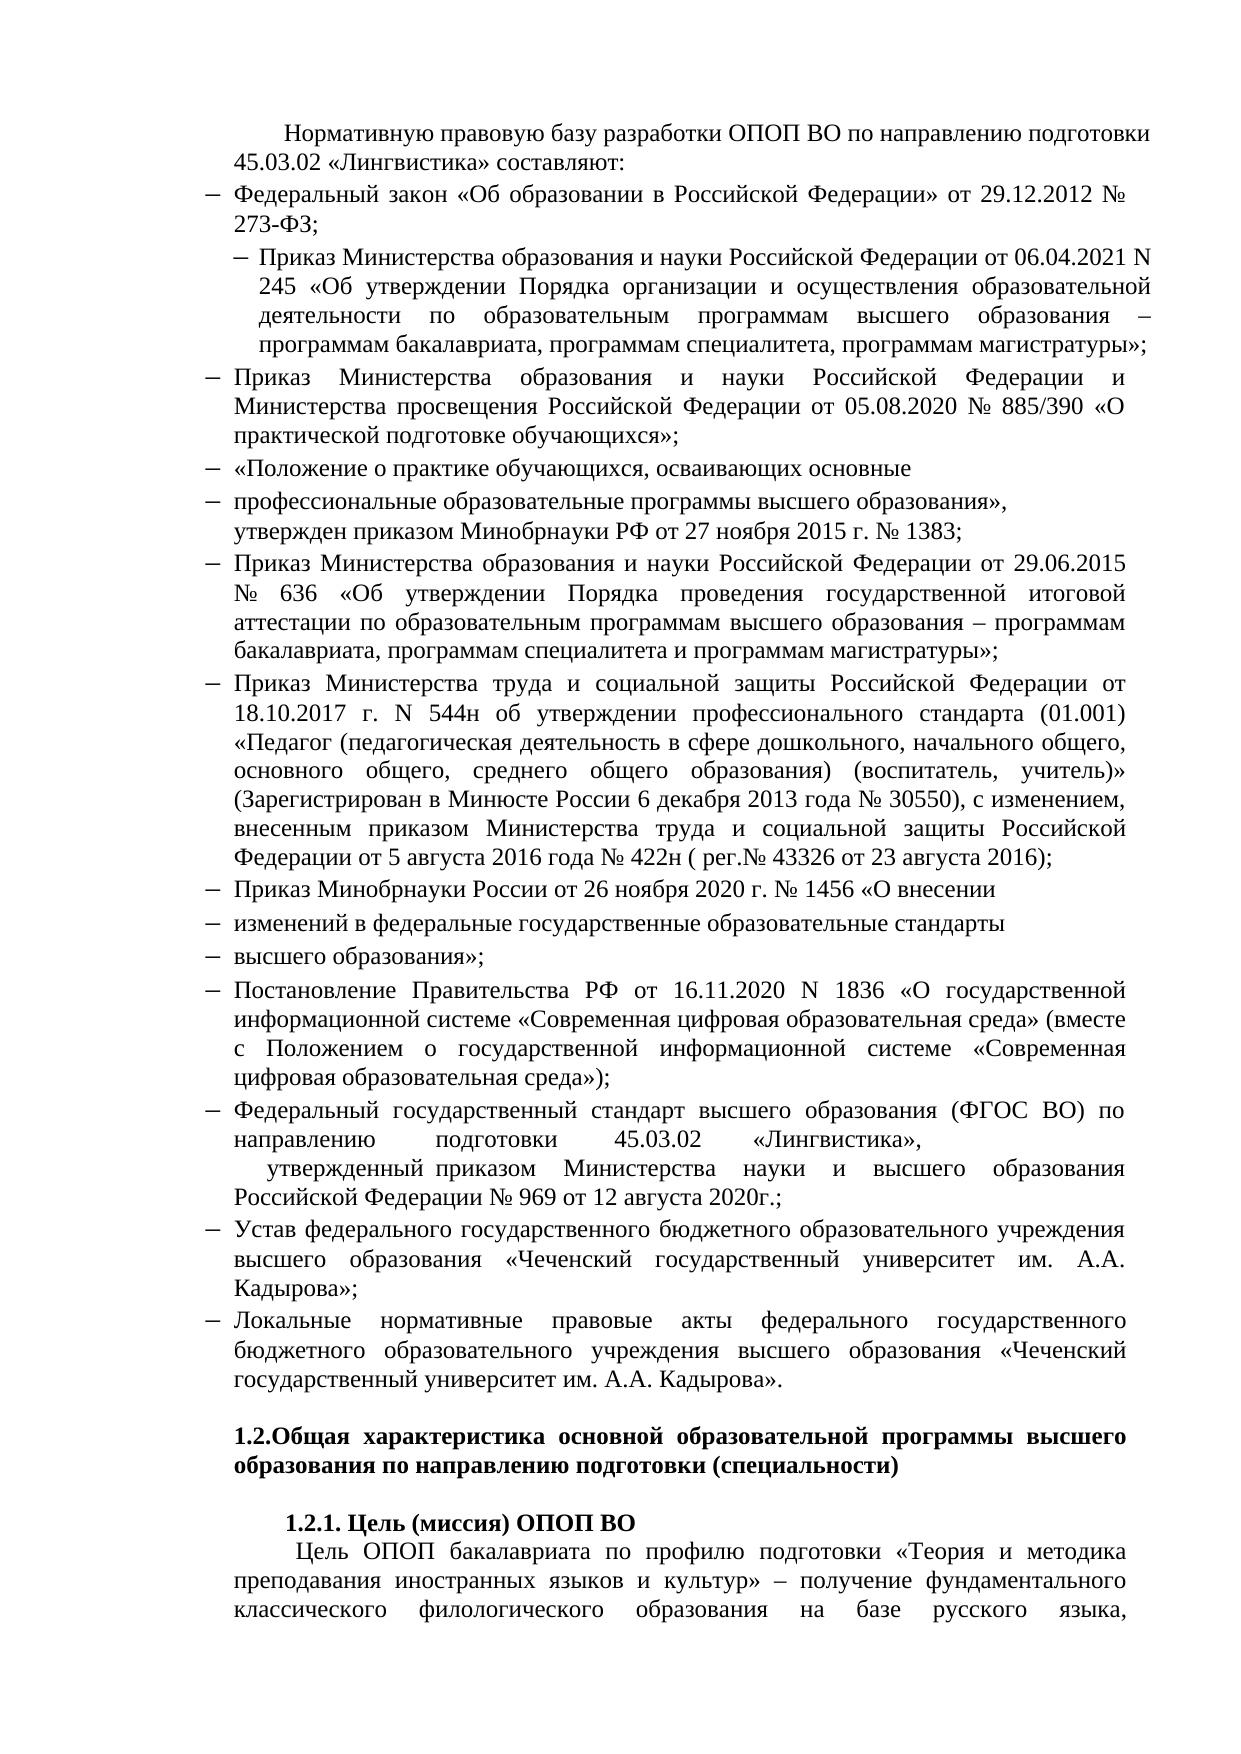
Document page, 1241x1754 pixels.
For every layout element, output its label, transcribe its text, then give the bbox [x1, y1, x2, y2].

text 1.2.1. Цель (миссия) ОПОП ВО [285, 1508, 1152, 1536]
list «Положение о практике обучающихся, осваивающих основные [205, 449, 1126, 482]
list Устав федерального государственного бюджетного образовательного учреждения высшего образования «Чеченский государственный университет им. А.А. Кадырова»; [205, 1211, 1126, 1302]
list Приказ Министерства образования и науки Российской Федерации от 06.04.2021 N 245 «Об утверждении Порядка организации и осуществления образовательной деятельности по образовательным программам высшего образования – программам бакалавриата, программам специалитета, программам магистратуры»; [233, 238, 1152, 358]
text 45.03.02 «Лингвистика» составляют: [233, 147, 1152, 176]
list Приказ Минобрнауки России от 26 ноября 2020 г. № 1456 «О внесении [205, 870, 1127, 904]
list изменений в федеральные государственные образовательные стандарты [205, 904, 1127, 937]
list Федеральный закон «Об образовании в Российской Федерации» от 29.12.2012 № 273-ФЗ; [205, 176, 1126, 238]
list профессиональные образовательные программы высшего образования», [205, 482, 1126, 516]
list Федеральный государственный стандарт высшего образования (ФГОС ВО) по направлению подготовки 45.03.02 «Лингвистика», утвержденный приказом Министерства науки и высшего образования Российской Федерации № 969 от 12 августа 2020г.; [205, 1091, 1126, 1211]
text Нормативную правовую базу разработки ОПОП ВО по направлению подготовки [233, 118, 1152, 147]
text утвержден приказом Минобрнауки РФ от 27 ноября 2015 г. № 1383; [233, 516, 1126, 544]
text 1.2.Общая характеристика основной образовательной программы высшего образования по направлению подготовки (специальности) [233, 1421, 1127, 1479]
list Приказ Министерства образования и науки Российской Федерации от 29.06.2015 № 636 «Об утверждении Порядка проведения государственной итоговой аттестации по образовательным программам высшего образования – программам бакалавриата, программам специалитета и программам магистратуры»; [205, 544, 1127, 664]
list высшего образования»; [205, 937, 1127, 971]
list Приказ Министерства труда и социальной защиты Российской Федерации от 18.10.2017 г. N 544н об утверждении профессионального стандарта (01.001) «Педагог (педагогическая деятельность в сфере дошкольного, начального общего, основного общего, среднего общего образования) (воспитатель, учитель)» (Зарегистрирован в Минюсте России 6 декабря 2013 года № 30550), с изменением, внесенным приказом Министерства труда и социальной защиты Российской Федерации от 5 августа 2016 года № 422н ( рег.№ 43326 от 23 августа 2016); [205, 664, 1127, 870]
list Приказ Министерства образования и науки Российской Федерации и Министерства просвещения Российской Федерации от 05.08.2020 № 885/390 «О практической подготовке обучающихся»; [205, 358, 1126, 449]
list Постановление Правительства РФ от 16.11.2020 N 1836 «О государственной информационной системе «Современная цифровая образовательная среда» (вместе с Положением о государственной информационной системе «Современная цифровая образовательная среда»); [205, 971, 1126, 1091]
list Локальные нормативные правовые акты федерального государственного бюджетного образовательного учреждения высшего образования «Чеченский государственный университет им. А.А. Кадырова». [205, 1302, 1127, 1393]
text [233, 1536, 1127, 1623]
